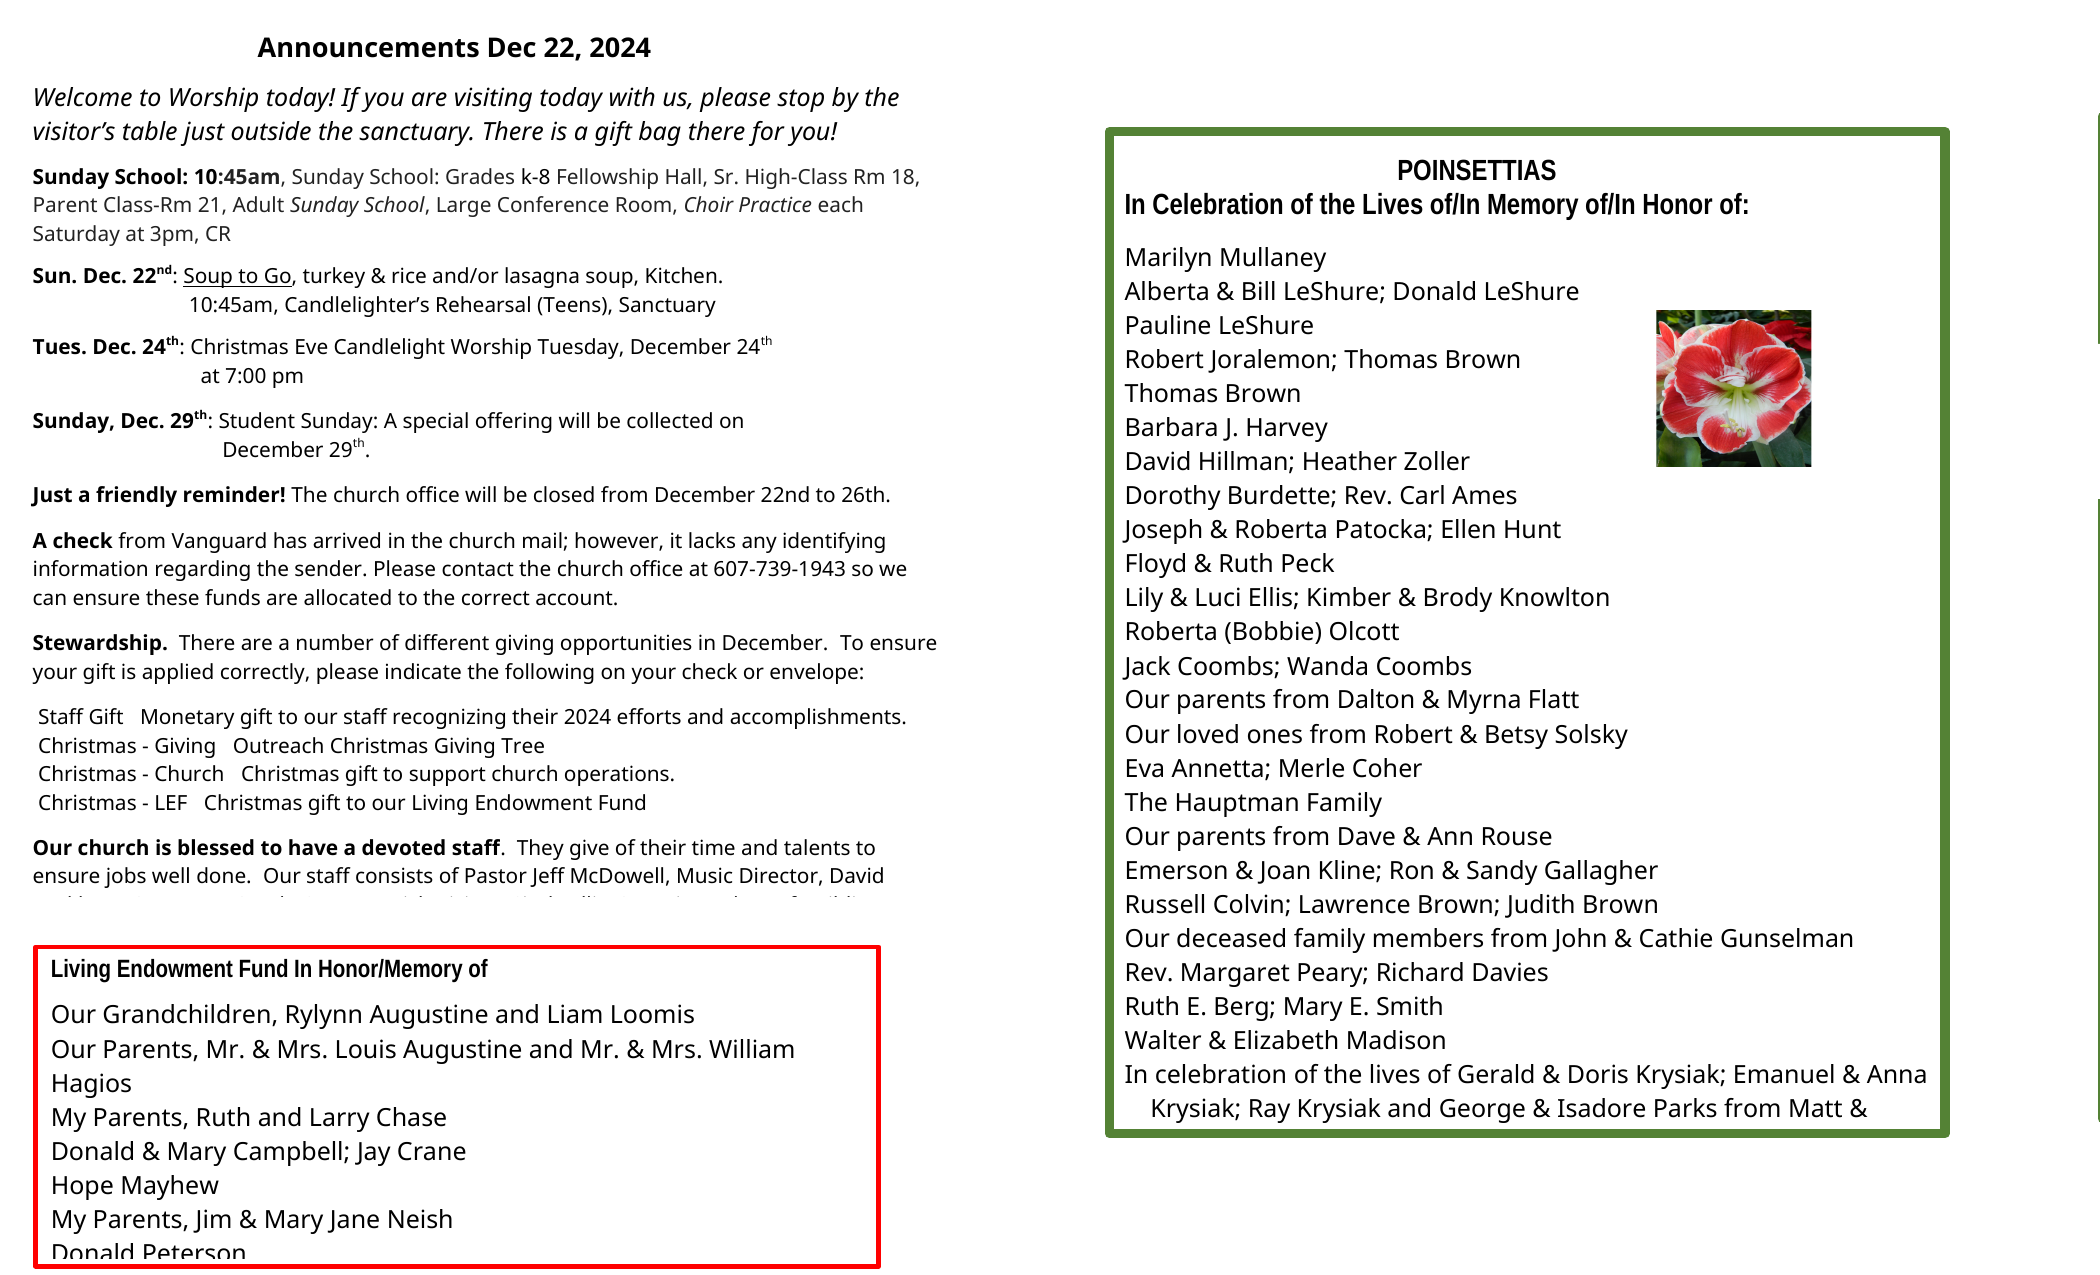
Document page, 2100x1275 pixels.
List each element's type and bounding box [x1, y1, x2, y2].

picture [1656, 310, 1812, 467]
